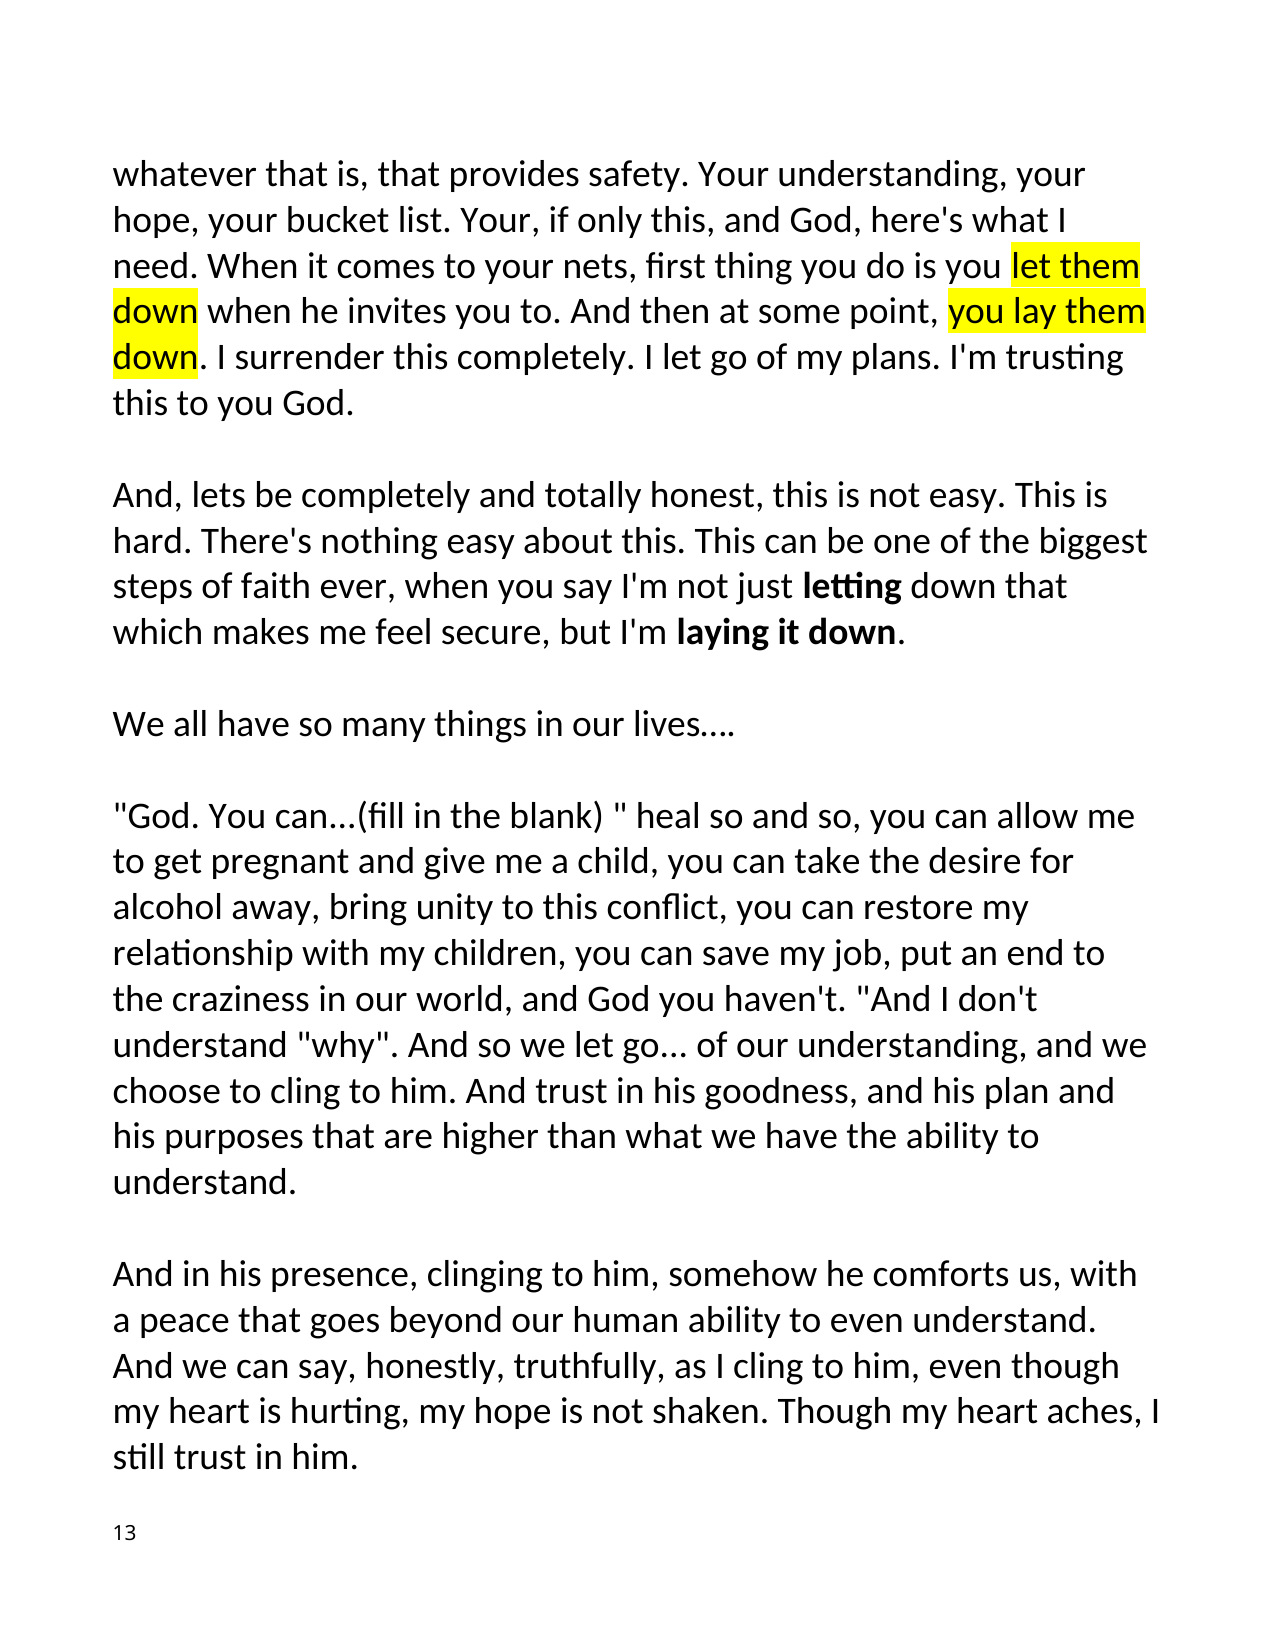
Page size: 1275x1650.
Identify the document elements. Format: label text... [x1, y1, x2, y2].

text And, lets be completely and totally honest, this is not easy. This is hard. There's nothing easy about this. This can be one of the biggest steps of faith ever, when you say I'm not just letting down that which makes me feel secure, but I'm laying it down. [112, 471, 1162, 654]
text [112, 150, 1162, 425]
text And in his presence, clinging to him, somehow he comforts us, with a peace that goes beyond our human ability to even understand. And we can say, honestly, truthfully, as I cling to him, even though my heart is hurting, my hope is not shaken. Though my heart aches, I still trust in him. [112, 1250, 1162, 1479]
text We all have so many things in our lives…. [112, 700, 1162, 746]
text "God. You can...(fill in the blank) " heal so and so, you can allow me to get pregnant and give me a child, you can take the desire for alcohol away, bring unity to this conflict, you can restore my relationship with my children, you can save my job, put an end to the craziness in our world, and God you haven't. "And I don't understand "why". And so we let go... of our understanding, and we choose to cling to him. And trust in his goodness, and his plan and his purposes that are higher than what we have the ability to understand. [112, 792, 1162, 1204]
